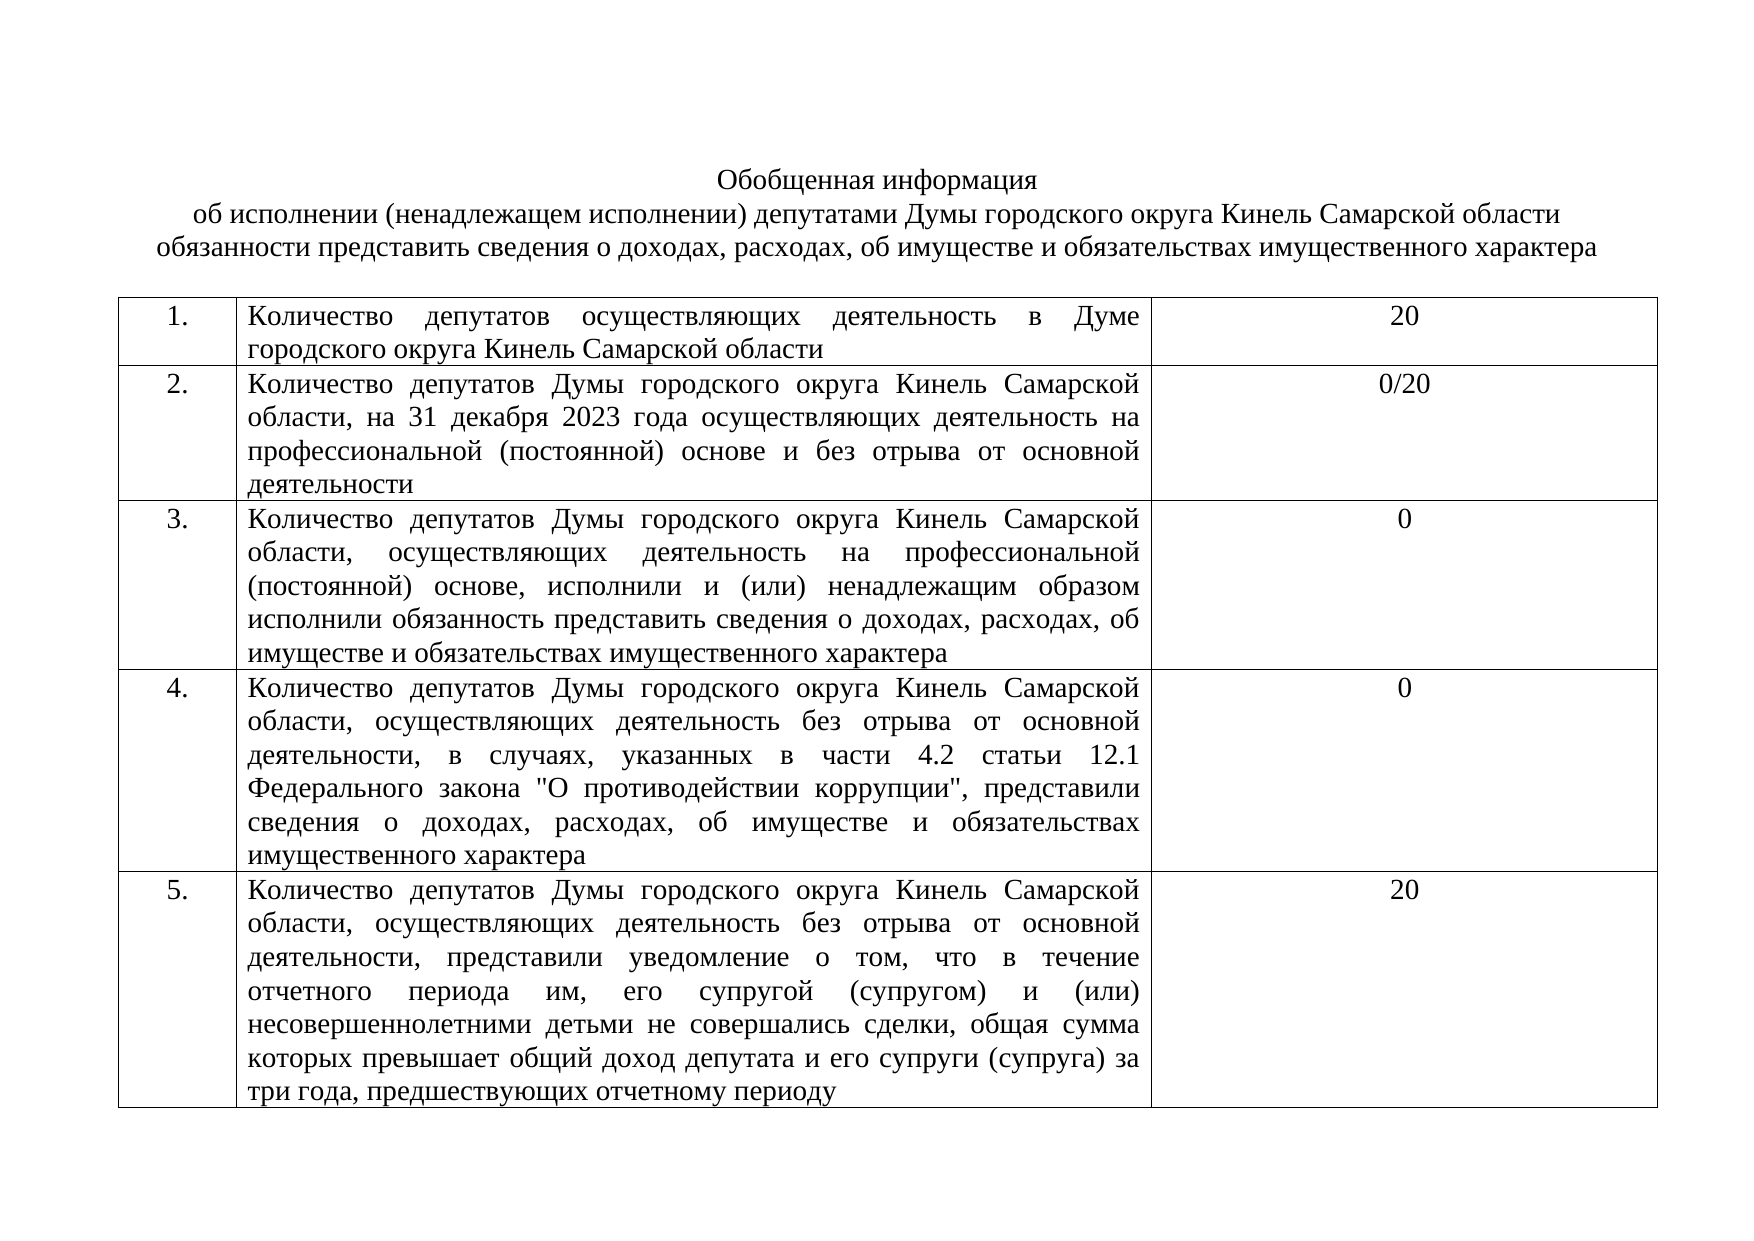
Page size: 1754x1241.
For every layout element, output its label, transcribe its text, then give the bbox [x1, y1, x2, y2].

table_cell Количество депутатов Думы городского округа Кинель Самарской области, осуществляющих деятельность без отрыва от основной деятельности, в случаях, указанных в части 4.2 статьи 12.1 Федерального закона "О противодействии коррупции", представили сведения о доходах, расходах, об имуществе и обязательствах имущественного характера [237, 670, 1151, 871]
table_header 20 [1152, 298, 1657, 365]
table_cell Количество депутатов Думы городского округа Кинель Самарской области, осуществляющих деятельность без отрыва от основной деятельности, представили уведомление о том, что в течение отчетного периода им, его супругой (супругом) и (или) несовершеннолетними детьми не совершались сделки, общая сумма которых превышает общий доход депутата и его супруги (супруга) за три года, предшествующих отчетному периоду [237, 872, 1151, 1107]
table_cell 0 [1152, 670, 1657, 871]
table_cell 2. [119, 366, 236, 500]
table_header 1. [119, 298, 236, 365]
table_cell 20 [1152, 872, 1657, 1107]
table_header Количество депутатов осуществляющих деятельность в Думе городского округа Кинель Самарской области [237, 298, 1151, 365]
text об исполнении (ненадлежащем исполнении) депутатами Думы городского округа Кинель Самарской области обязанности представить сведения о доходах, расходах, об имуществе и обязательствах имущественного характера [118, 196, 1636, 263]
table_cell Количество депутатов Думы городского округа Кинель Самарской области, на 31 декабря 2023 года осуществляющих деятельность на профессиональной (постоянной) основе и без отрыва от основной деятельности [237, 366, 1151, 500]
text Обобщенная информация [118, 162, 1636, 196]
table_cell 0 [1152, 501, 1657, 669]
table_cell 3. [119, 501, 236, 669]
table_cell 5. [119, 872, 236, 1107]
table_cell Количество депутатов Думы городского округа Кинель Самарской области, осуществляющих деятельность на профессиональной (постоянной) основе, исполнили и (или) ненадлежащим образом исполнили обязанность представить сведения о доходах, расходах, об имуществе и обязательствах имущественного характера [237, 501, 1151, 669]
table_cell 0/20 [1152, 366, 1657, 500]
table_cell 4. [119, 670, 236, 871]
